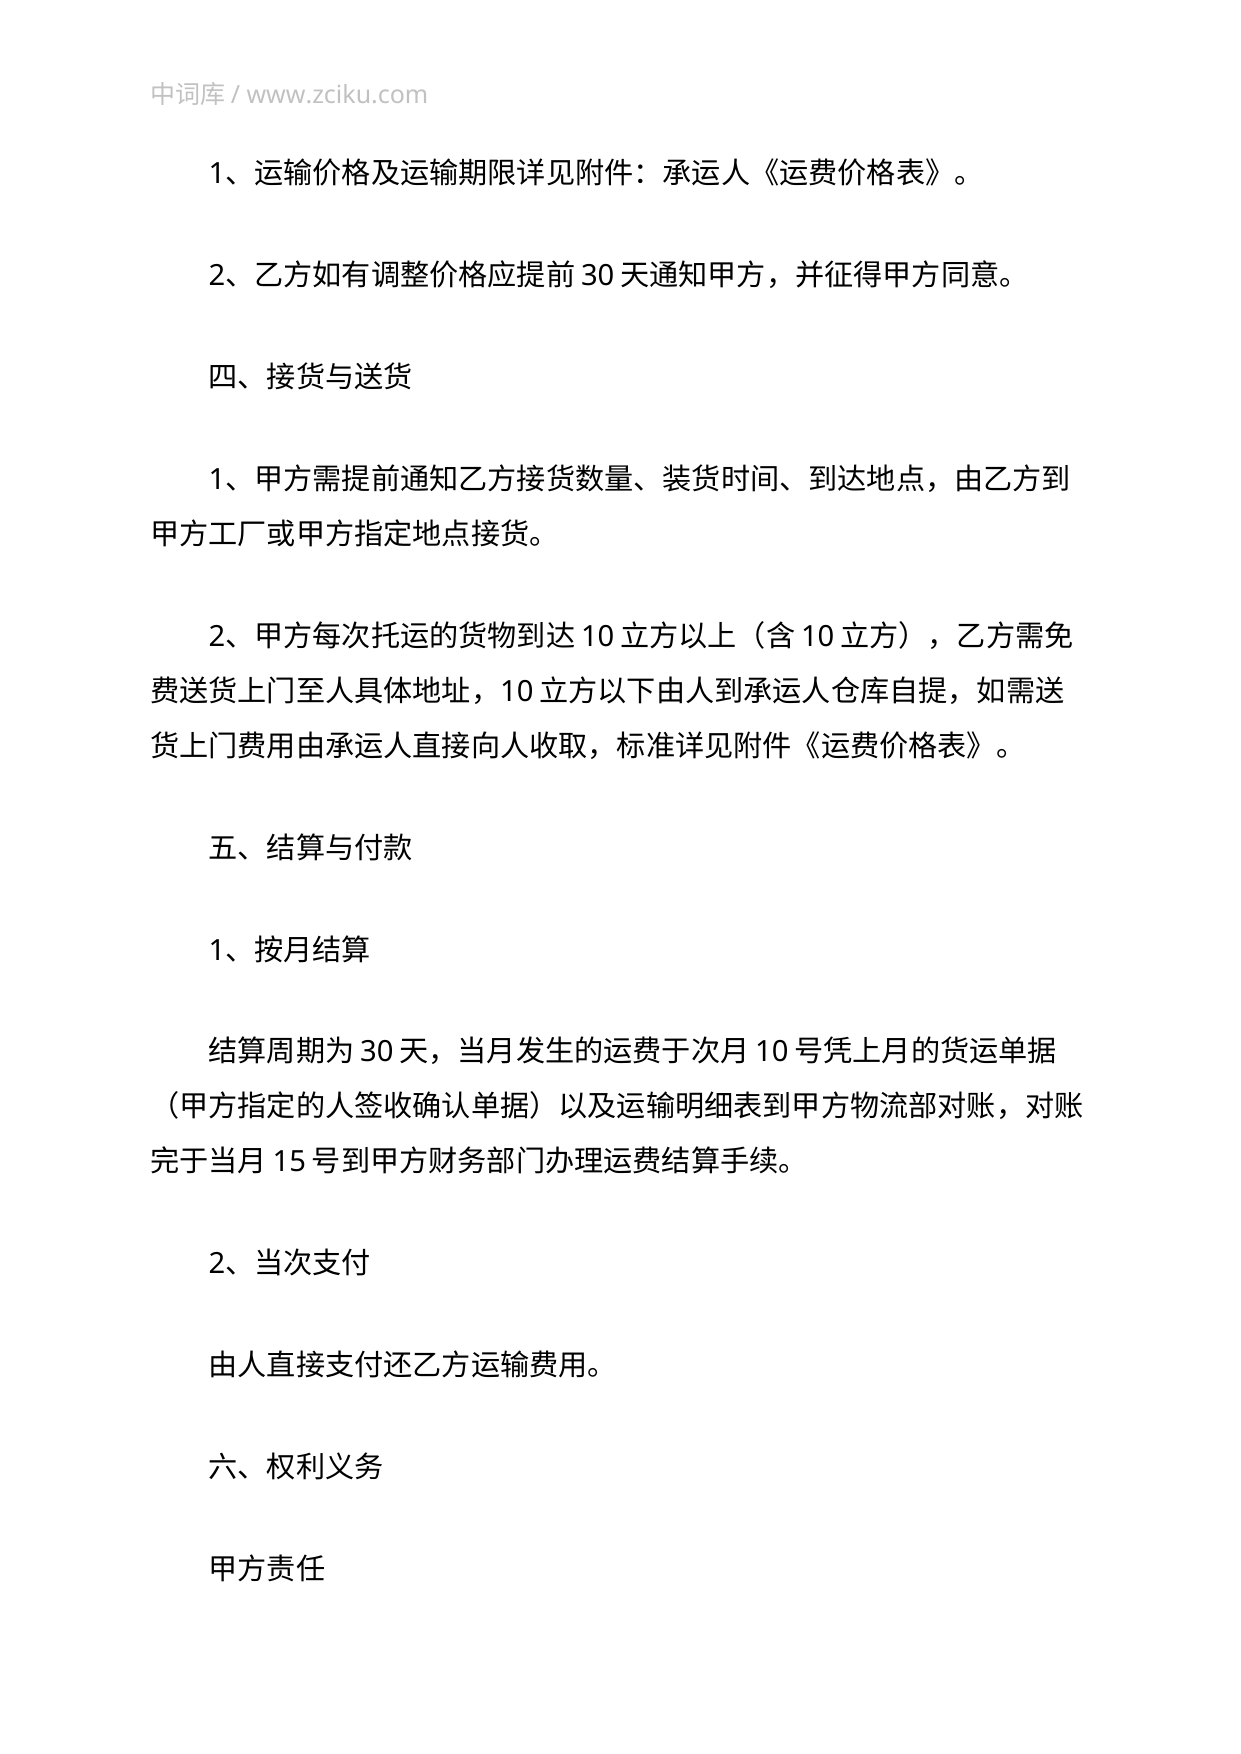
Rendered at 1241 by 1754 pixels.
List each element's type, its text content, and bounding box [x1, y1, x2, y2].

text 2、甲方每次托运的货物到达10立方以上（含10立方），乙方需免费送货上门至人具体地址，10立方以下由人到承运人仓库自提，如需送货上门费用由承运人直接向人收取，标准详见附件《运费价格表》。 [150, 612, 1090, 765]
text 六、权利义务 [150, 1444, 1090, 1486]
text 2、当次支付 [150, 1240, 1090, 1282]
text 2、乙方如有调整价格应提前30天通知甲方，并征得甲方同意。 [150, 252, 1090, 294]
text 由人直接支付还乙方运输费用。 [150, 1342, 1090, 1384]
text 甲方责任 [150, 1545, 1090, 1588]
text 1、运输价格及运输期限详见附件：承运人《运费价格表》。 [150, 150, 1090, 192]
text 1、按月结算 [150, 926, 1090, 968]
text 五、结算与付款 [150, 824, 1090, 867]
text 1、甲方需提前通知乙方接货数量、装货时间、到达地点，由乙方到甲方工厂或甲方指定地点接货。 [150, 456, 1090, 553]
text 四、接货与送货 [150, 354, 1090, 396]
text 结算周期为30天，当月发生的运费于次月10号凭上月的货运单据（甲方指定的人签收确认单据）以及运输明细表到甲方物流部对账，对账完于当月15号到甲方财务部门办理运费结算手续。 [150, 1028, 1090, 1180]
